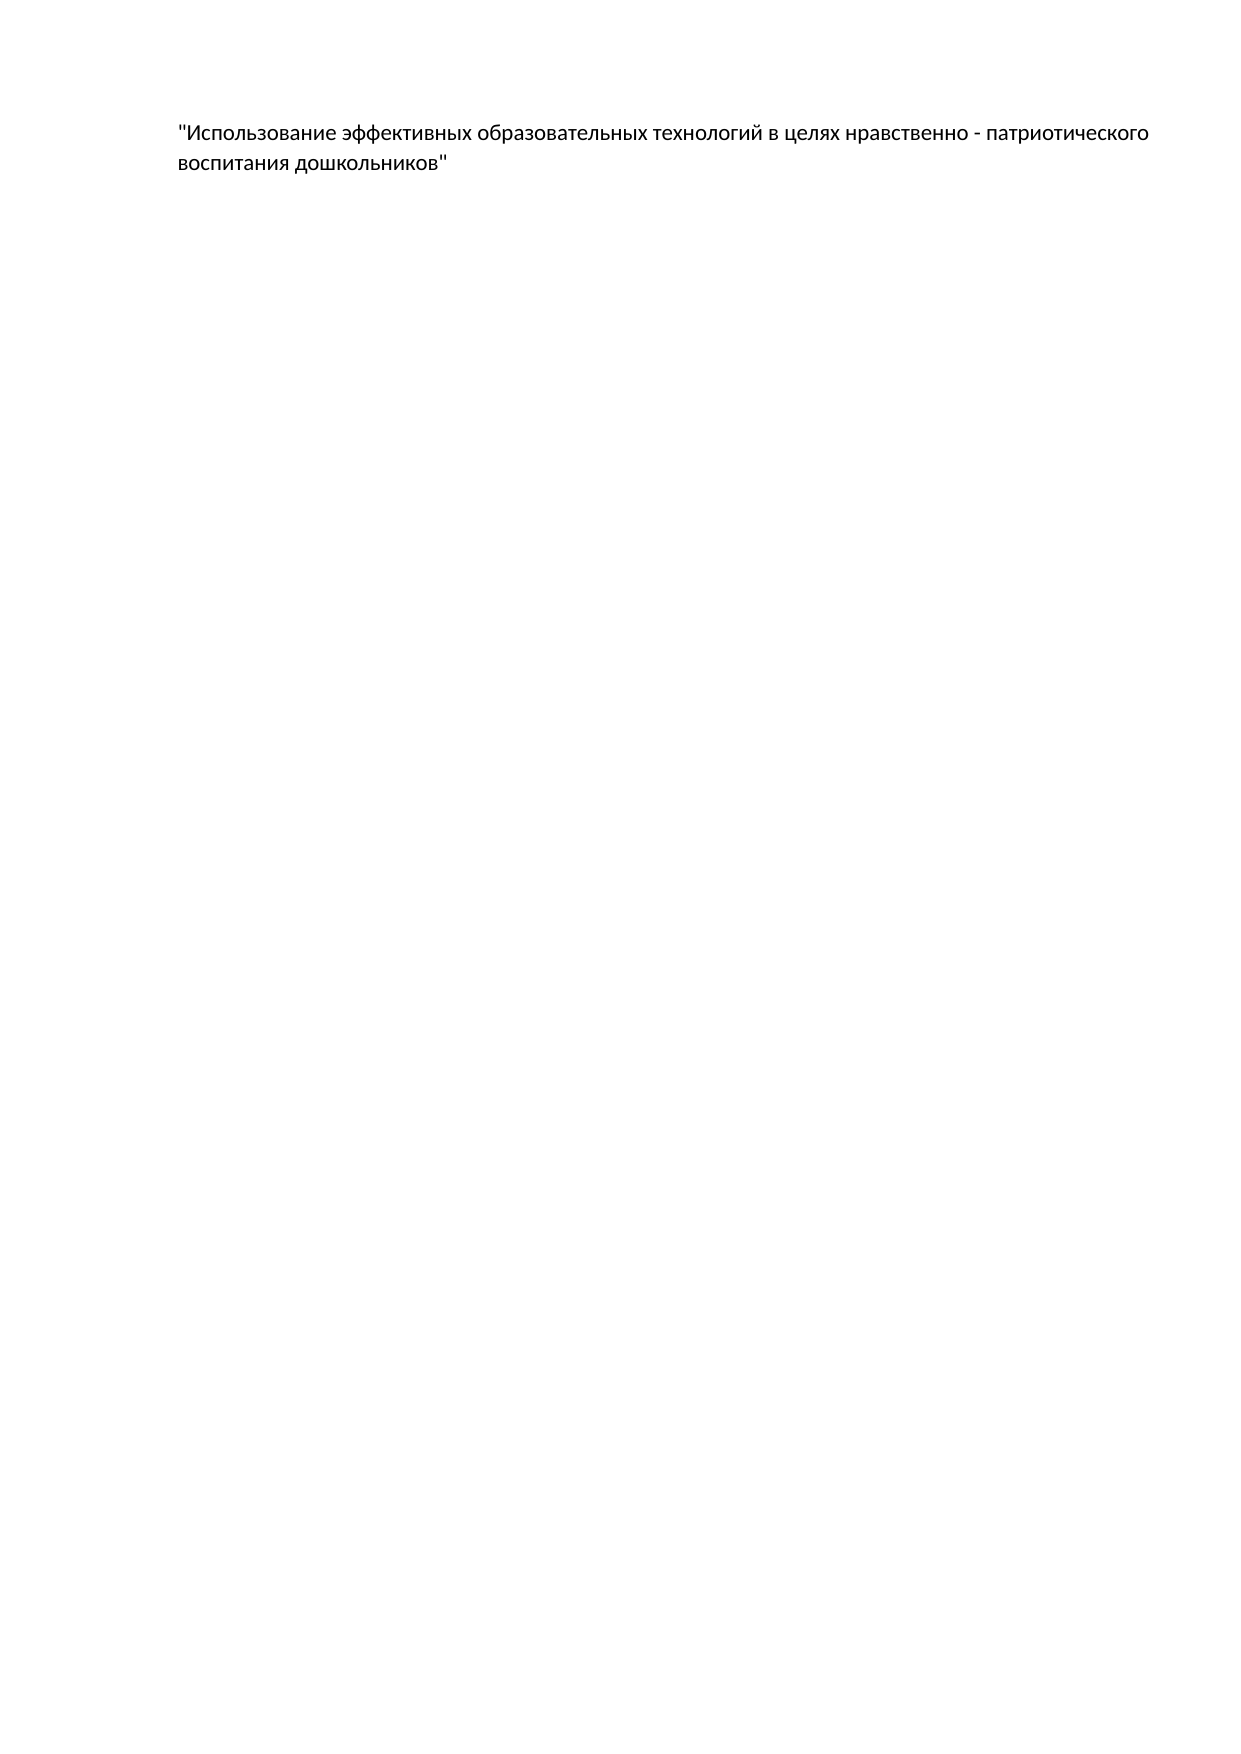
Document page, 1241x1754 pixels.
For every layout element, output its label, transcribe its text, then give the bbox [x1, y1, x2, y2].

text "Использование эффективных образовательных технологий в целях нравственно - патриотического воспитания дошкольников" [177, 118, 1152, 176]
